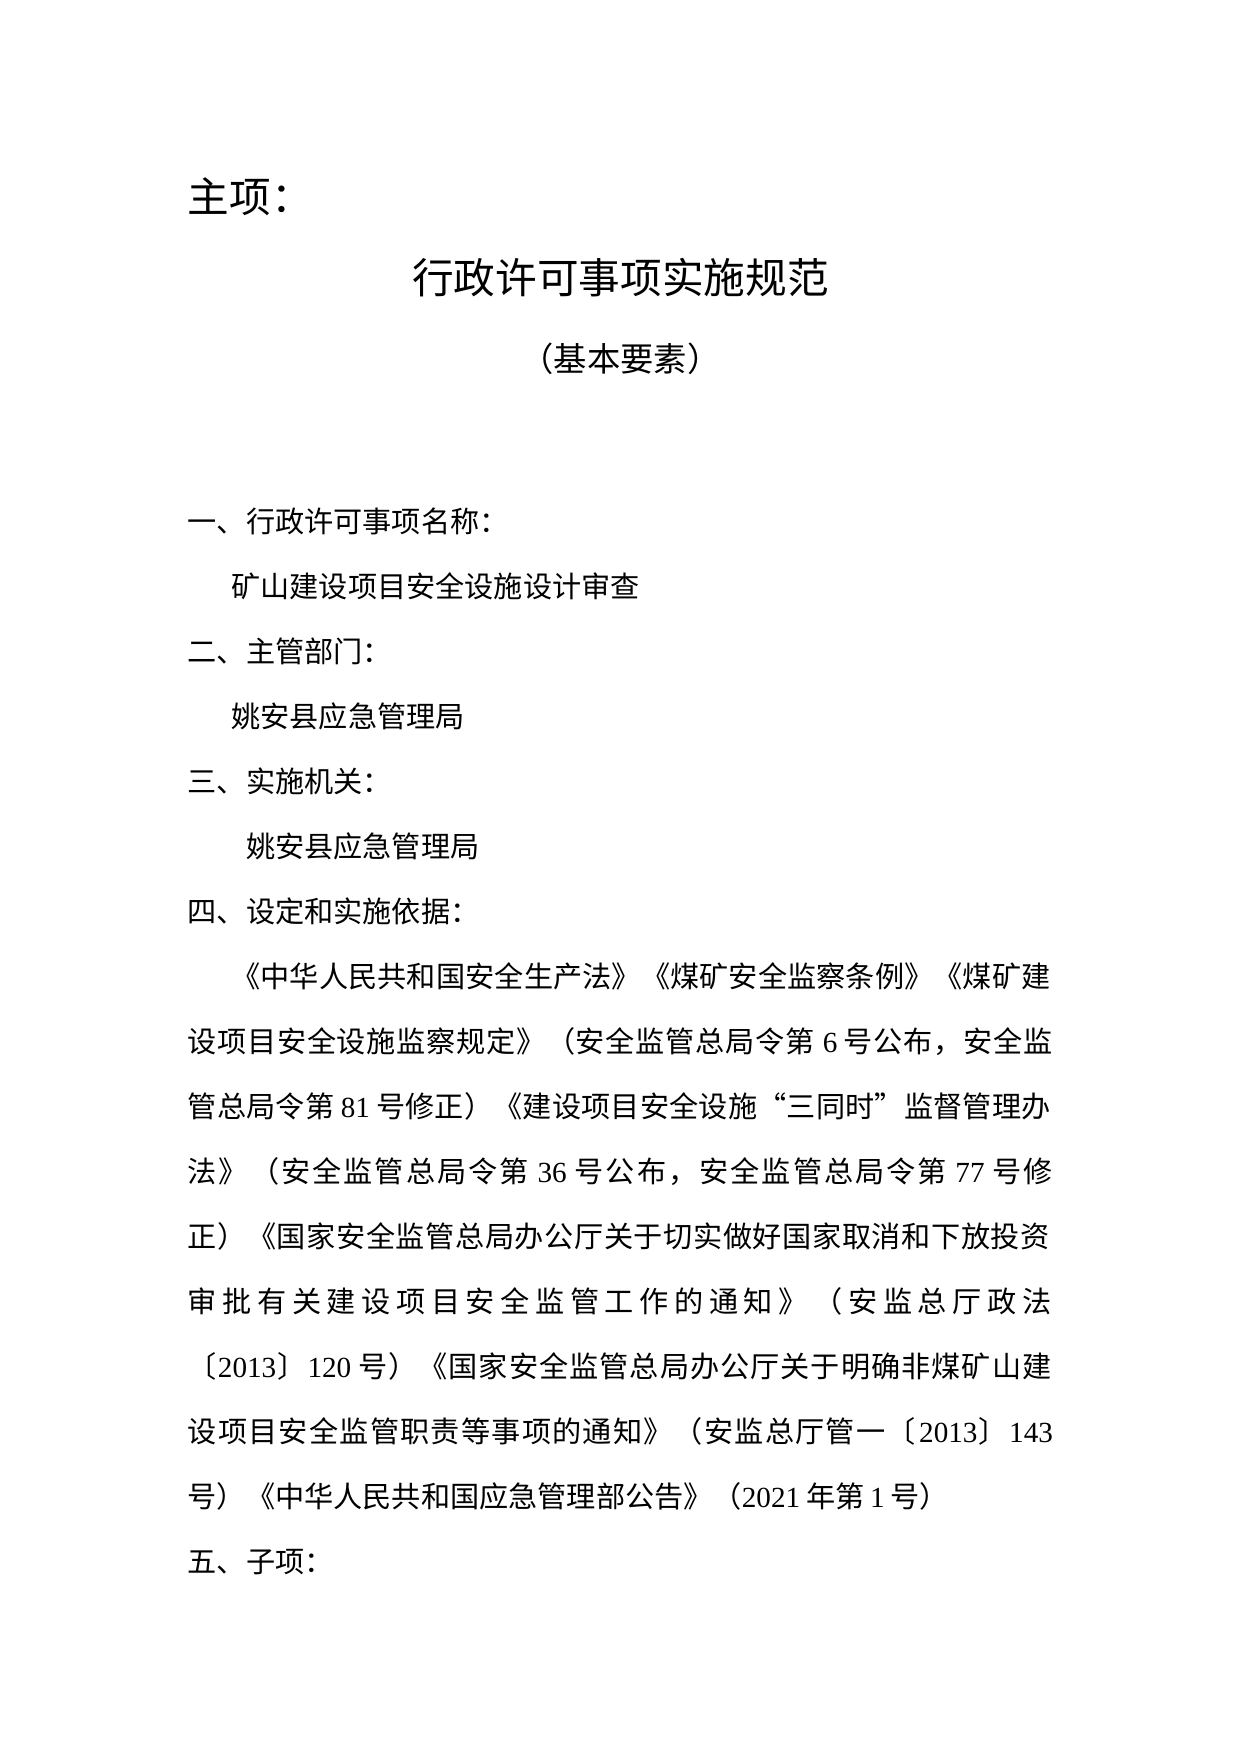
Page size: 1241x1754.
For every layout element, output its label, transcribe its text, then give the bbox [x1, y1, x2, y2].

text 主项： [187, 162, 1053, 227]
list 《中华人民共和国安全生产法》《煤矿安全监察条例》《煤矿建设项目安全设施监察规定》（安全监管总局令第6号公布，安全监管总局令第81号修正）《建设项目安全设施“三同时”监督管理办法》（安全监管总局令第36号公布，安全监管总局令第77号修正）《国家安全监管总局办公厅关于切实做好国家取消和下放投资审批有关建设项目安全监管工作的通知》（安监总厅政法〔2013〕120号）《国家安全监管总局办公厅关于明确非煤矿山建设项目安全监管职责等事项的通知》（安监总厅管一〔2013〕143号）《中华人民共和国应急管理部公告》（2021年第1号） [187, 942, 1053, 1527]
list 三、实施机关： [187, 747, 1053, 812]
list 姚安县应急管理局 [187, 812, 1053, 877]
list 矿山建设项目安全设施设计审查 [187, 552, 1053, 617]
list 一、行政许可事项名称： [187, 487, 1053, 552]
list 二、主管部门： [187, 617, 1053, 682]
text （基本要素） [187, 324, 1053, 389]
list 四、设定和实施依据： [187, 877, 1053, 942]
list 五、子项： [187, 1527, 1053, 1592]
text 行政许可事项实施规范 [187, 243, 1053, 308]
list 姚安县应急管理局 [187, 682, 1053, 747]
